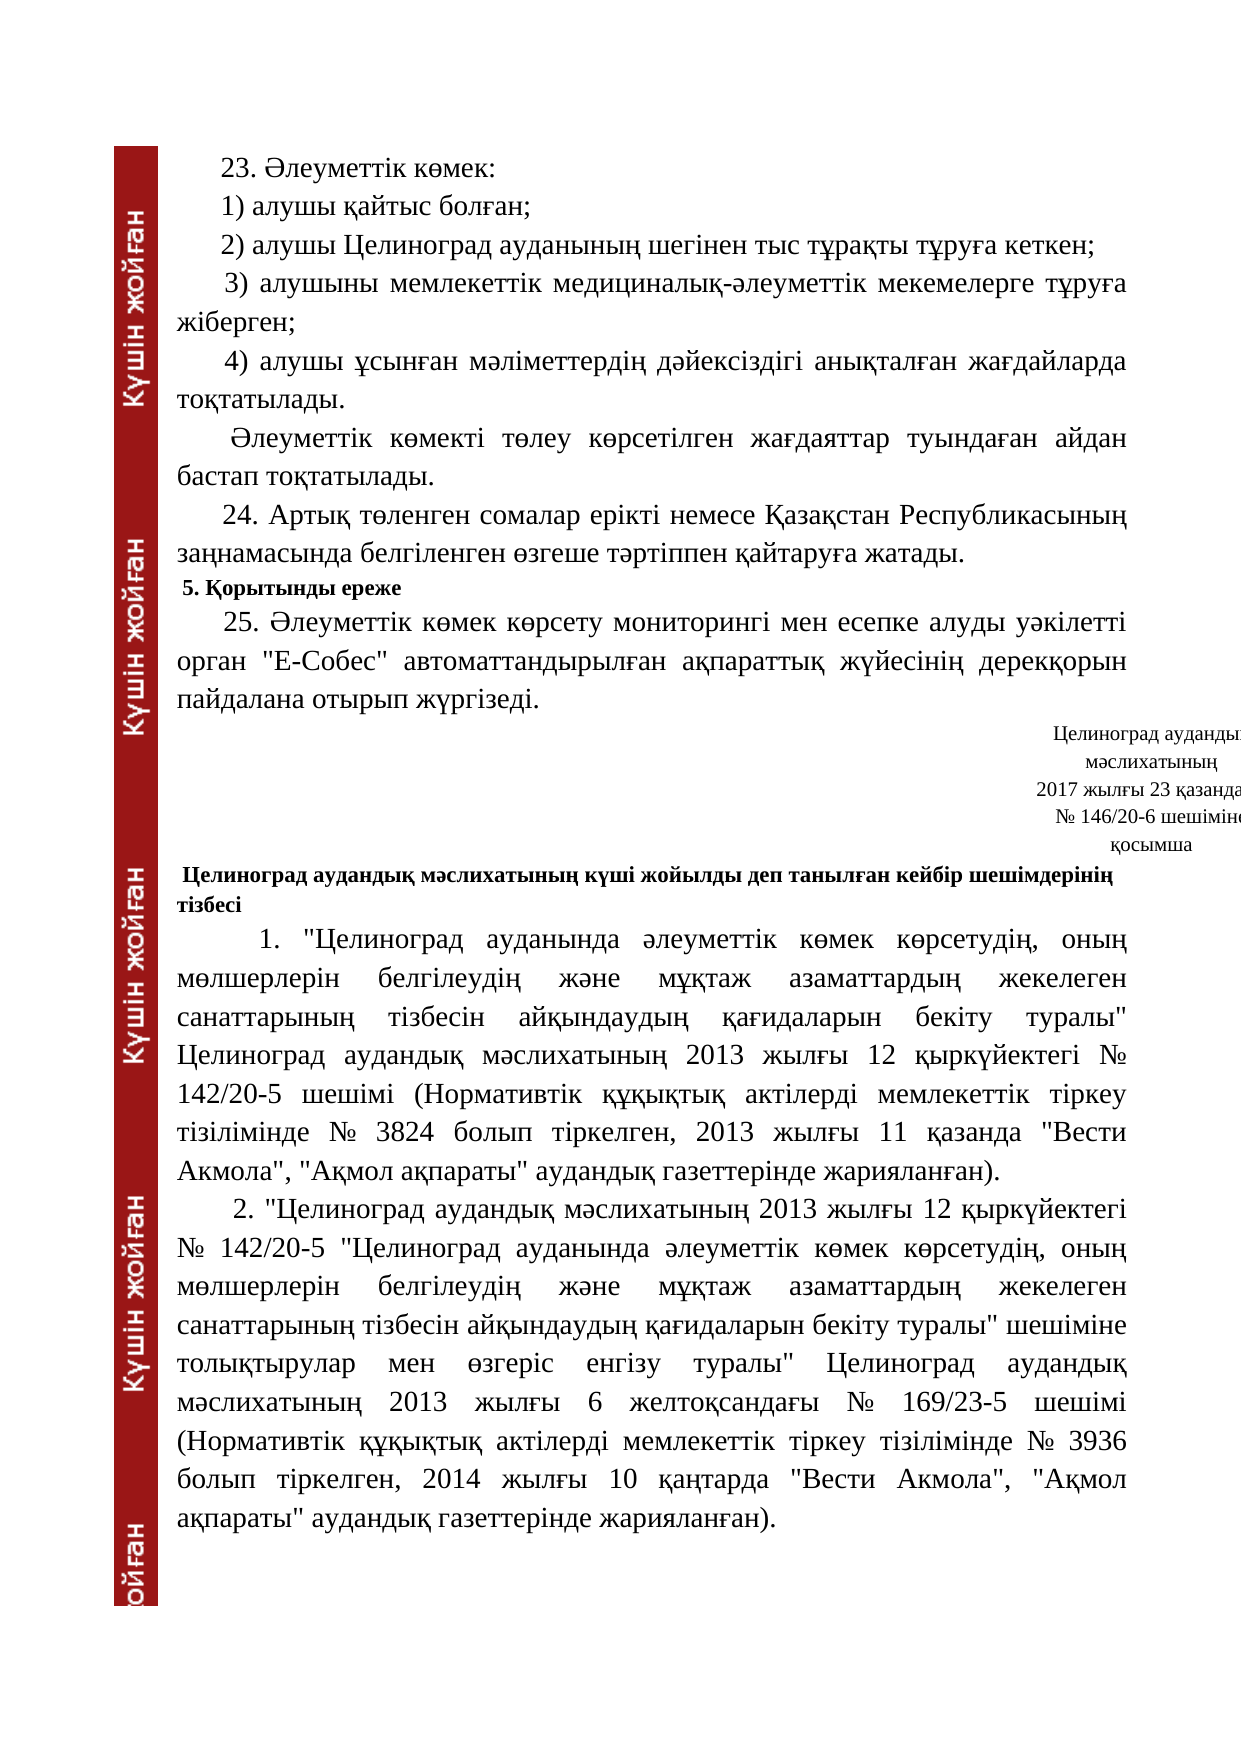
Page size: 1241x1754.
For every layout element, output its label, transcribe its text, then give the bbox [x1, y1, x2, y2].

text 2) алушы Целиноград ауданының шегінен тыс тұрақты тұруға кеткен; [112, 227, 1128, 261]
text 23. Әлеуметтік көмек: [112, 150, 1128, 183]
text Әлеуметтік көмекті төлеу көрсетілген жағдаяттар туындаған айдан бастап тоқтатылады. [112, 420, 1128, 492]
picture [114, 492, 158, 497]
text 25. Әлеуметтік көмек көрсету мониторингі мен есепке алуды уәкілетті орган "Е-Собес" автоматтандырылған ақпараттық жүйесінің дерекқорын пайдалана отырып жүргізеді. [112, 604, 1128, 715]
picture [114, 569, 158, 574]
picture [114, 222, 158, 227]
text 1. "Целиноград ауданында әлеуметтік көмек көрсетудің, оның мөлшерлерін белгілеудің және мұқтаж азаматтардың жекелеген санаттарының тізбесін айқындаудың қағидаларын бекіту туралы" Целиноград аудандық мәслихатының 2013 жылғы 12 қыркүйектегі № 142/20-5 шешімі (Нормативтік құқықтық актілерді мемлекеттік тіркеу тізілімінде № 3824 болып тіркелген, 2013 жылғы 11 қазанда "Вести Акмола", "Ақмол ақпараты" аудандық газеттерінде жарияланған). [112, 922, 1128, 1186]
picture [114, 261, 158, 266]
picture [114, 146, 158, 150]
text 2. "Целиноград аудандық мәслихатының 2013 жылғы 12 қыркүйектегі № 142/20-5 "Целиноград ауданында әлеуметтік көмек көрсетудің, оның мөлшерлерін белгілеудің және мұқтаж азаматтардың жекелеген санаттарының тізбесін айқындаудың қағидаларын бекіту туралы" шешіміне толықтырулар мен өзгеріс енгізу туралы" Целиноград аудандық мәслихатының 2013 жылғы 6 желтоқсандағы № 169/23-5 шешімі (Нормативтік құқықтық актілерді мемлекеттік тіркеу тізілімінде № 3936 болып тіркелген, 2014 жылғы 10 қаңтарда "Вести Акмола", "Ақмол ақпараты" аудандық газеттерінде жарияланған). [112, 1191, 1128, 1533]
text 3) алушыны мемлекеттік медициналық-әлеуметтік мекемелерге тұруға жіберген; [112, 266, 1128, 338]
picture [114, 1533, 158, 1606]
picture [114, 338, 158, 343]
picture [114, 1186, 158, 1191]
text 1) алушы қайтыс болған; [112, 188, 1128, 222]
table_header Целиноград аудандық мәслихатының 2017 жылғы 23 қазандағы № 146/20-6 шешіміне қосымша [912, 720, 1240, 861]
text 5. Қорытынды ереже [112, 574, 1128, 600]
picture [114, 600, 158, 604]
text 24. Артық төленген сомалар ерікті немесе Қазақстан Республикасының заңнамасында белгіленген өзгеше тәртіппен қайтаруға жатады. [112, 497, 1128, 569]
picture [114, 415, 158, 420]
text 4) алушы ұсынған мәліметтердің дәйексіздігі анықталған жағдайларда тоқтатылады. [112, 343, 1128, 415]
picture [114, 183, 158, 188]
text Целиноград аудандық мәслихатының күші жойылды деп танылған кейбір шешімдерінің тізбесі [112, 861, 1128, 918]
picture [114, 715, 158, 720]
table_header [101, 720, 912, 861]
picture [114, 918, 158, 922]
